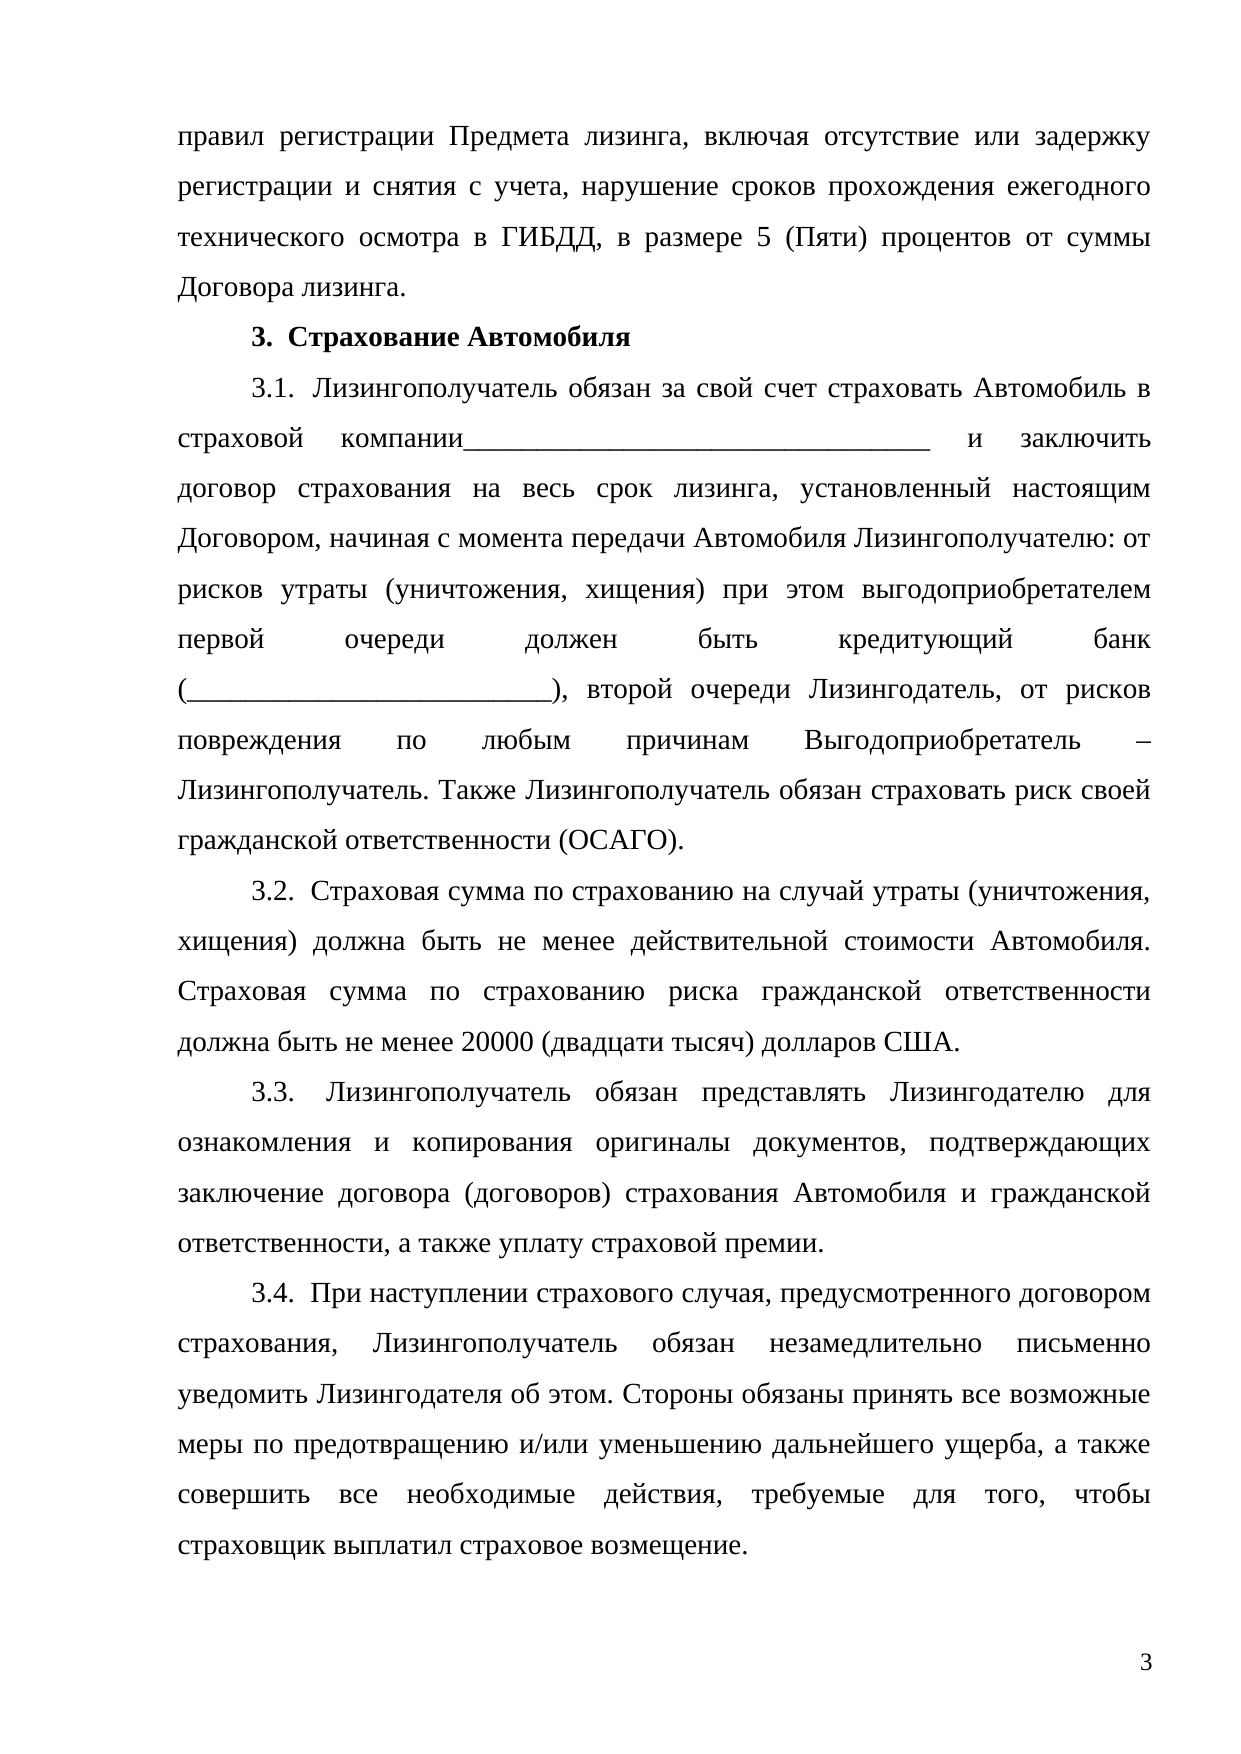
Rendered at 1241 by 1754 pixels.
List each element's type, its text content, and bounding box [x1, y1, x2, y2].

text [177, 118, 1152, 303]
list Страховая сумма по страхованию на случай утраты (уничтожения, хищения) должна быть не менее действительной стоимости Автомобиля. Страховая сумма по страхованию риска гражданской ответственности должна быть не менее 20000 (двадцати тысяч) долларов США. [177, 873, 1152, 1057]
list При наступлении страхового случая, предусмотренного договором страхования, Лизингополучатель обязан незамедлительно письменно уведомить Лизингодателя об этом. Стороны обязаны принять все возможные меры по предотвращению и/или уменьшению дальнейшего ущерба, а также совершить все необходимые действия, требуемые для того, чтобы страховщик выплатил страховое возмещение. [177, 1275, 1152, 1560]
list Страхование Автомобиля [177, 319, 1152, 353]
list Лизингополучатель обязан представлять Лизингодателю для ознакомления и копирования оригиналы документов, подтверждающих заключение договора (договоров) страхования Автомобиля и гражданской ответственности, а также уплату страховой премии. [177, 1074, 1152, 1258]
list Лизингополучатель обязан за свой счет страховать Автомобиль в страховой компании________________________________ и заключить договор страхования на весь срок лизинга, установленный настоящим Договором, начиная с момента передачи Автомобиля Лизингополучателю: от рисков утраты (уничтожения, хищения) при этом выгодоприобретателем первой очереди должен быть кредитующий банк (_________________________), второй очереди Лизингодатель, от рисков повреждения по любым причинам Выгодоприобретатель – Лизингополучатель. Также Лизингополучатель обязан страховать риск своей гражданской ответственности (ОСАГО). [177, 370, 1152, 856]
